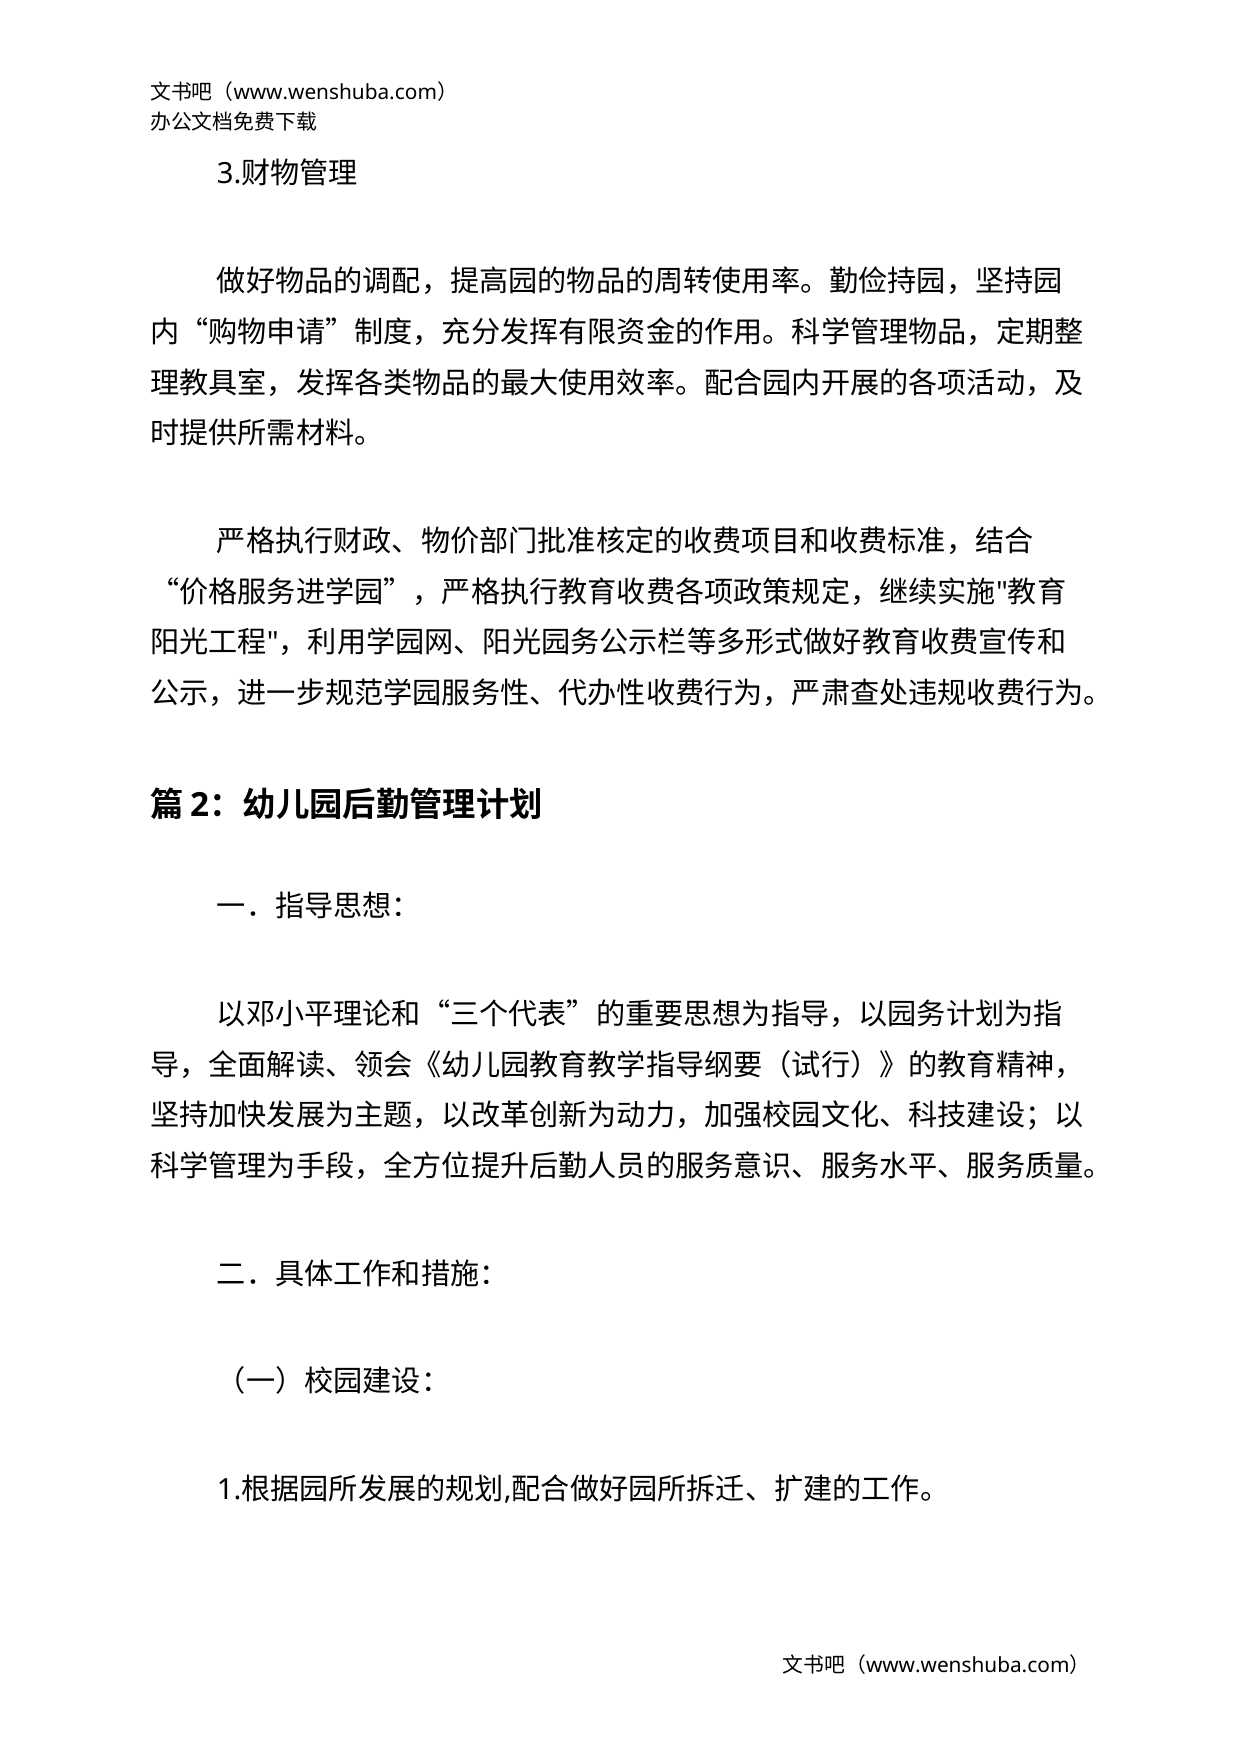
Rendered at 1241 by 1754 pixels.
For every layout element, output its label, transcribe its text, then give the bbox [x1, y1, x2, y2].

text 一．指导思想： [150, 883, 1090, 925]
text 做好物品的调配，提高园的物品的周转使用率。勤俭持园，坚持园内“购物申请”制度，充分发挥有限资金的作用。科学管理物品，定期整理教具室，发挥各类物品的最大使用效率。配合园内开展的各项活动，及时提供所需材料。 [150, 258, 1090, 452]
text 篇2：幼儿园后勤管理计划 [150, 777, 1090, 826]
text 二．具体工作和措施： [150, 1250, 1090, 1292]
text 严格执行财政、物价部门批准核定的收费项目和收费标准，结合“价格服务进学园”，严格执行教育收费各项政策规定，继续实施"教育阳光工程"，利用学园网、阳光园务公示栏等多形式做好教育收费宣传和公示，进一步规范学园服务性、代办性收费行为，严肃查处违规收费行为。 [150, 517, 1090, 712]
text 1.根据园所发展的规划,配合做好园所拆迁、扩建的工作。 [150, 1465, 1090, 1508]
text 以邓小平理论和“三个代表”的重要思想为指导，以园务计划为指导，全面解读、领会《幼儿园教育教学指导纲要（试行）》的教育精神，坚持加快发展为主题，以改革创新为动力，加强校园文化、科技建设；以科学管理为手段，全方位提升后勤人员的服务意识、服务水平、服务质量。 [150, 990, 1090, 1185]
text （一）校园建设： [150, 1358, 1090, 1400]
text 3.财物管理 [150, 150, 1090, 192]
